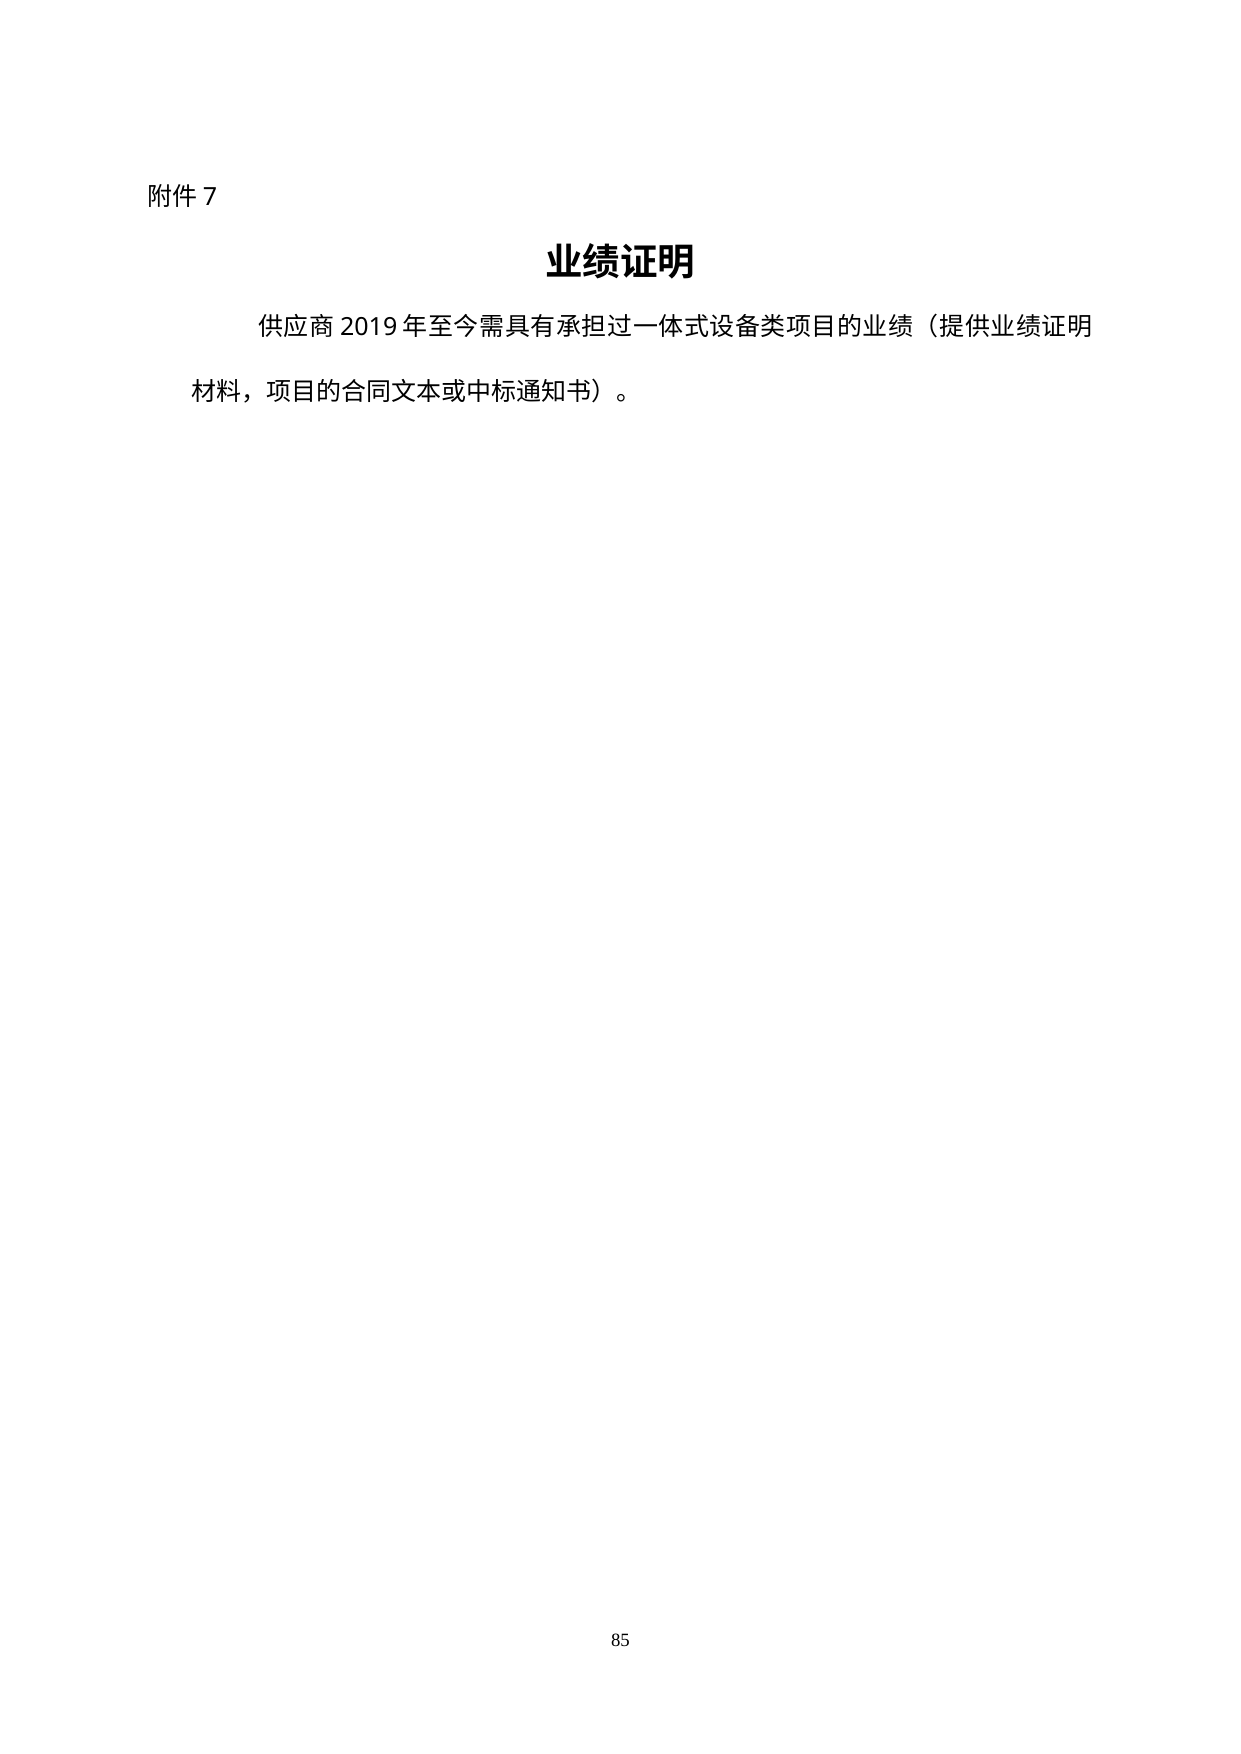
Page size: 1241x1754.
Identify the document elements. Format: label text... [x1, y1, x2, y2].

text 业绩证明 [148, 227, 1093, 292]
text 供应商2019年至今需具有承担过一体式设备类项目的业绩（提供业绩证明材料，项目的合同文本或中标通知书）。 [191, 292, 1093, 422]
text 附件7 [148, 162, 1093, 227]
